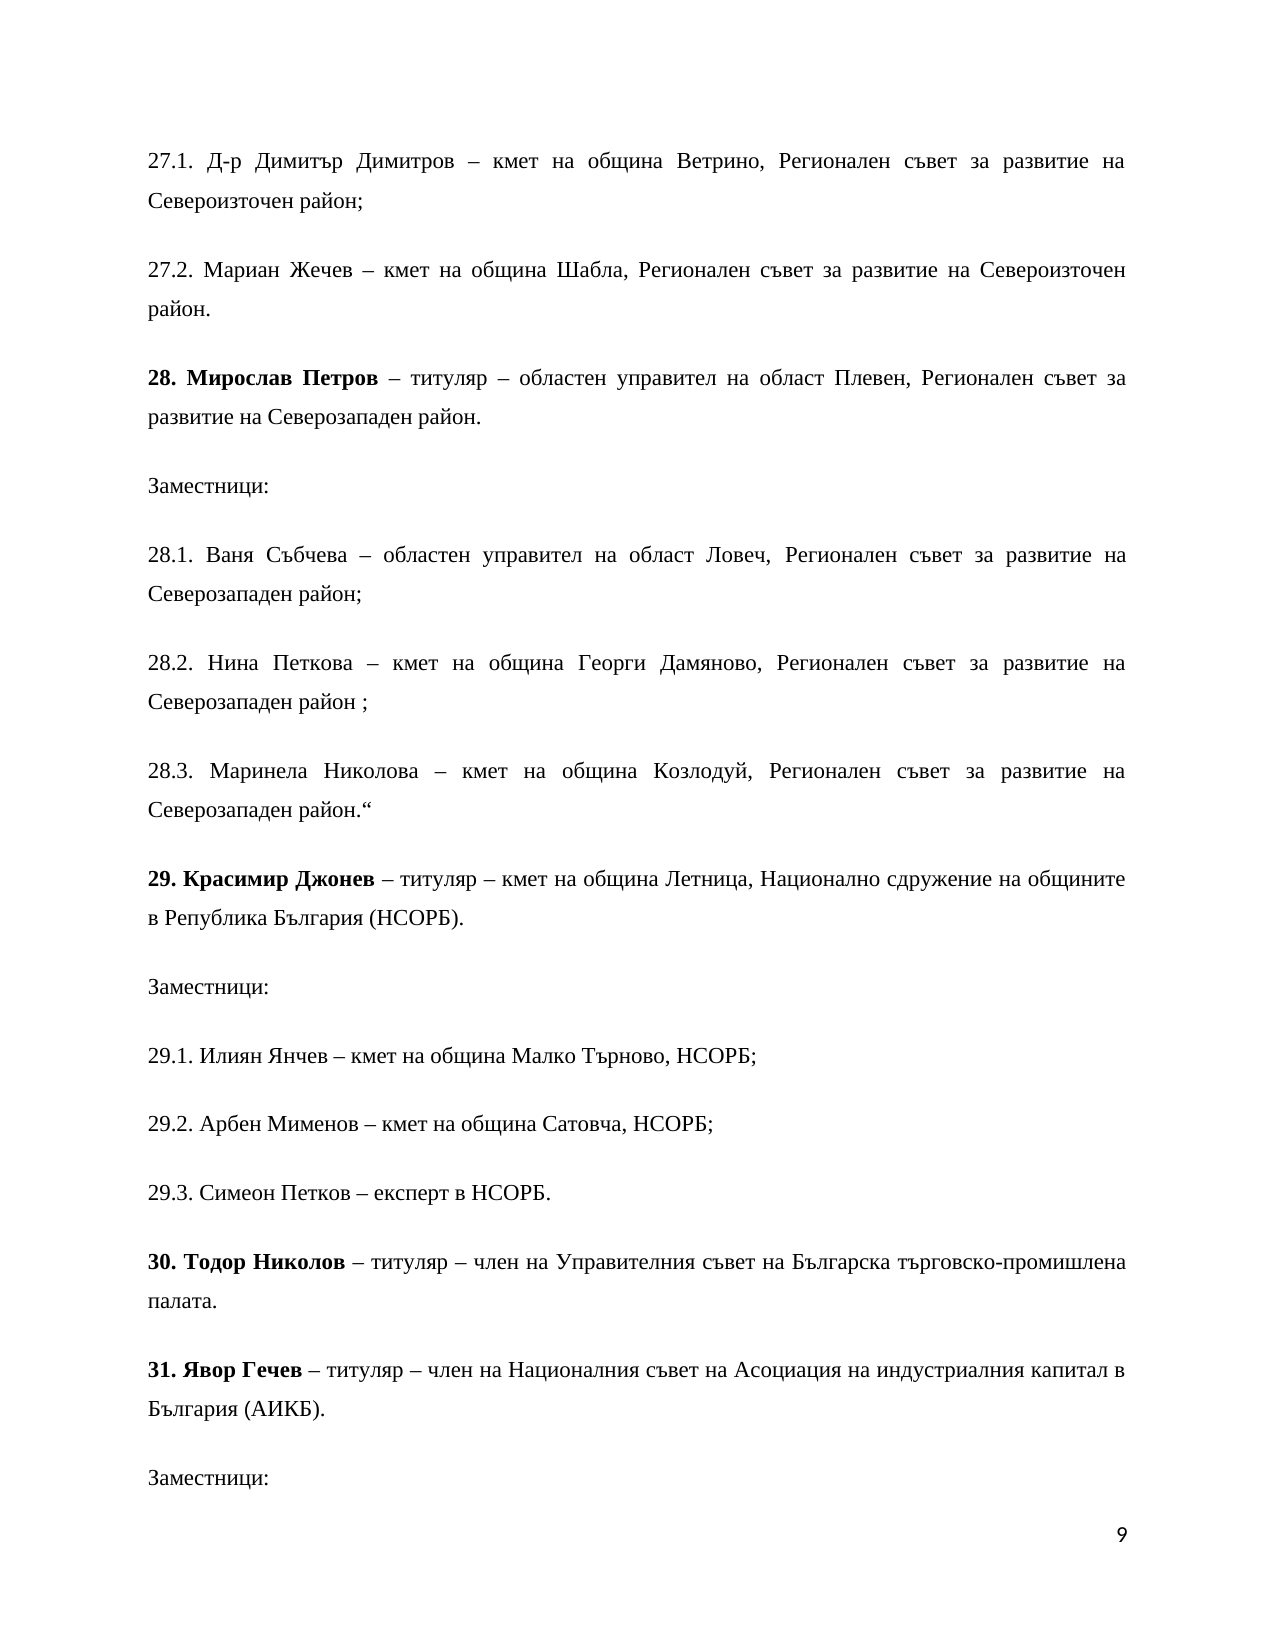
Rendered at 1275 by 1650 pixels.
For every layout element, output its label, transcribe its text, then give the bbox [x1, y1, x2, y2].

text 28. Мирослав Петров – титуляр – областен управител на област Плевен, Регионален съвет за развитие на Северозападен район. [148, 364, 1127, 430]
text 28.1. Ваня Събчева – областен управител на област Ловеч, Регионален съвет за развитие на Северозападен район; [148, 541, 1127, 606]
text 28.3. Маринела Николова – кмет на община Козлодуй, Регионален съвет за развитие на Северозападен район.“ [148, 757, 1127, 823]
text 29. Красимир Джонев – титуляр – кмет на община Летница, Национално сдружение на общините в Република България (НСОРБ). [148, 865, 1127, 931]
text Заместници: [148, 472, 1127, 498]
text 30. Тодор Николов – титуляр – член на Управителния съвет на Българска търговско-промишлена палата. [148, 1248, 1127, 1313]
text 27.1. Д-р Димитър Димитров – кмет на община Ветрино, Регионален съвет за развитие на Североизточен район; [148, 148, 1127, 213]
text Заместници: [148, 1464, 1127, 1490]
text 31. Явор Гечев – титуляр – член на Националния съвет на Асоциация на индустриалния капитал в България (АИКБ). [148, 1356, 1127, 1422]
text 29.3. Симеон Петков – експерт в НСОРБ. [148, 1179, 1127, 1205]
text 29.2. Арбен Мименов – кмет на община Сатовча, НСОРБ; [148, 1110, 1127, 1137]
text 28.2. Нина Петкова – кмет на община Георги Дамяново, Регионален съвет за развитие на Северозападен район ; [148, 649, 1127, 714]
text Заместници: [148, 973, 1127, 999]
text 29.1. Илиян Янчев – кмет на община Малко Търново, НСОРБ; [148, 1042, 1127, 1068]
text 27.2. Мариан Жечев – кмет на община Шабла, Регионален съвет за развитие на Североизточен район. [148, 256, 1127, 322]
